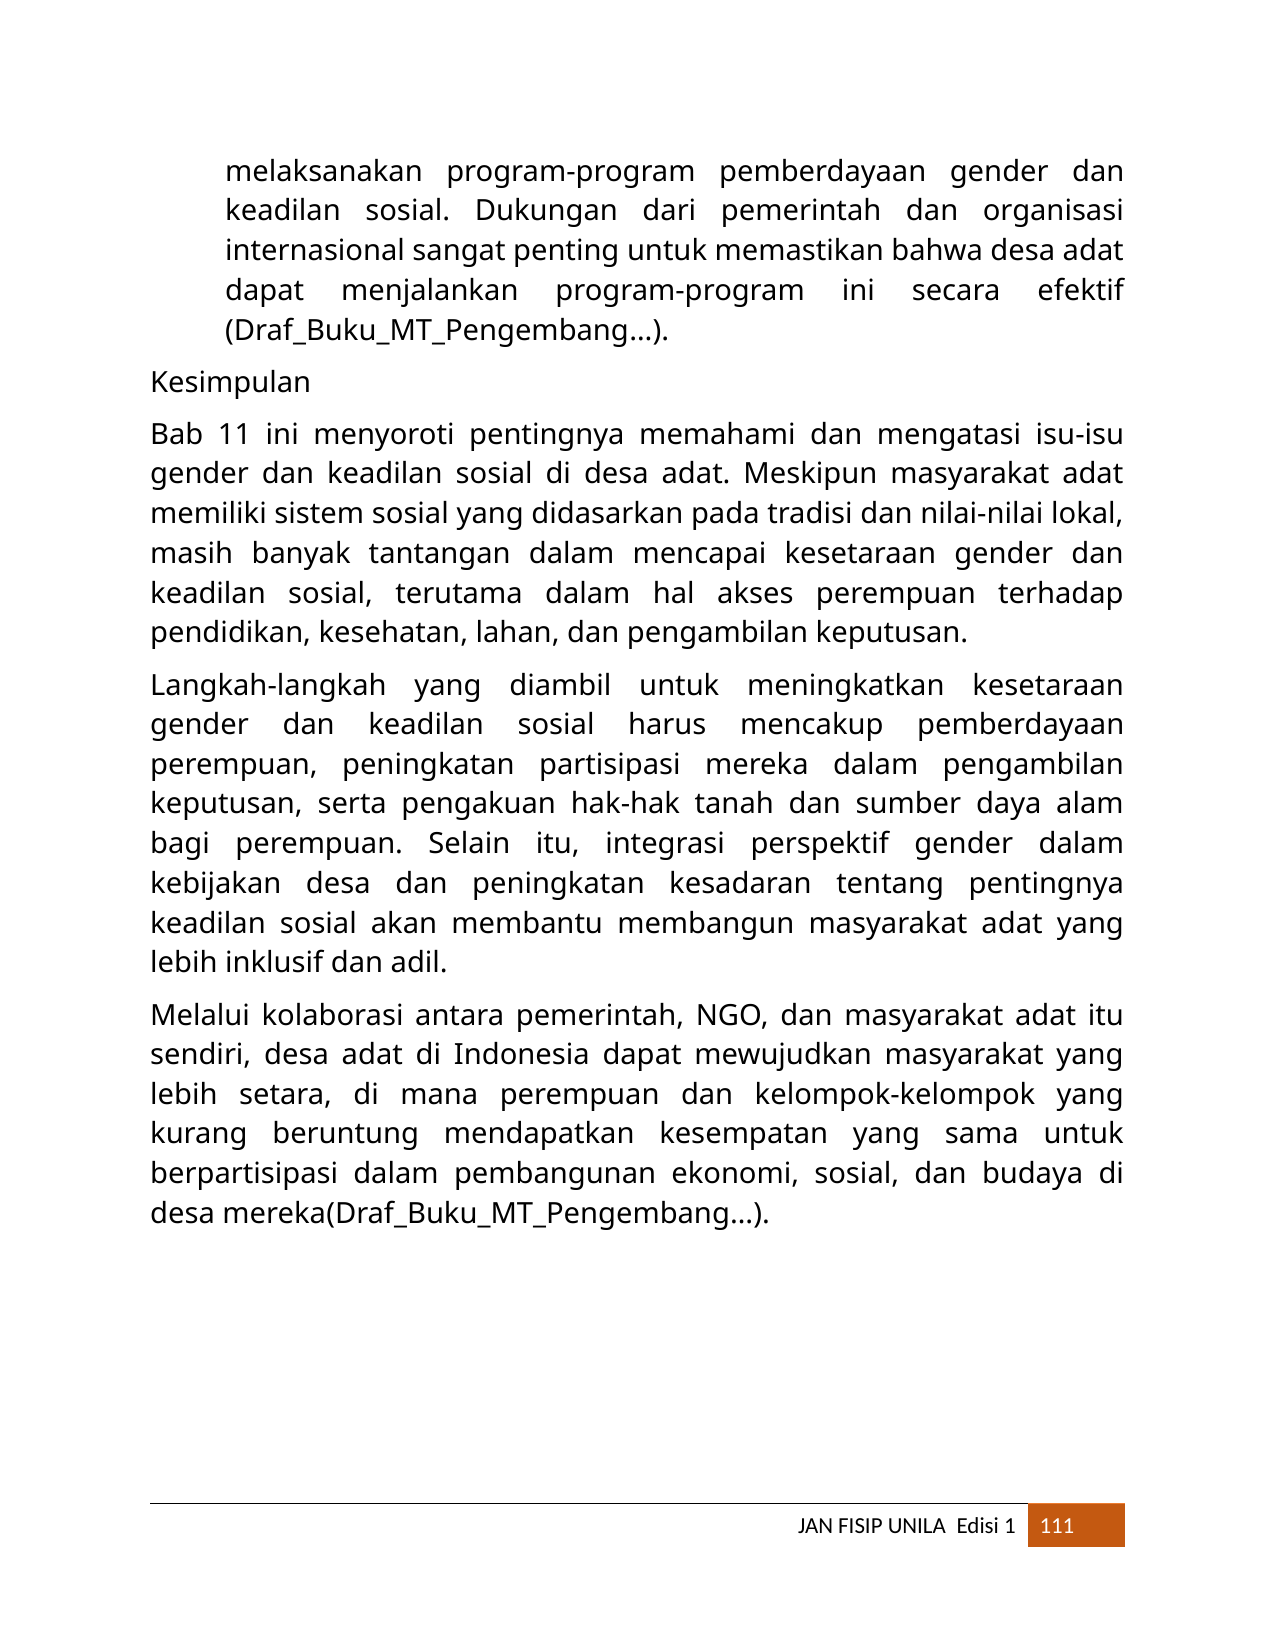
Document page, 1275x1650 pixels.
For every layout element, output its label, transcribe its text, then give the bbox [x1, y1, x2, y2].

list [187, 150, 1125, 348]
text Kesimpulan [150, 361, 1125, 401]
text Melalui kolaborasi antara pemerintah, NGO, dan masyarakat adat itu sendiri, desa adat di Indonesia dapat mewujudkan masyarakat yang lebih setara, di mana perempuan dan kelompok-kelompok yang kurang beruntung mendapatkan kesempatan yang sama untuk berpartisipasi dalam pembangunan ekonomi, sosial, dan budaya di desa mereka​(Draf_Buku_MT_Pengembang…). [150, 994, 1125, 1232]
text Bab 11 ini menyoroti pentingnya memahami dan mengatasi isu-isu gender dan keadilan sosial di desa adat. Meskipun masyarakat adat memiliki sistem sosial yang didasarkan pada tradisi dan nilai-nilai lokal, masih banyak tantangan dalam mencapai kesetaraan gender dan keadilan sosial, terutama dalam hal akses perempuan terhadap pendidikan, kesehatan, lahan, dan pengambilan keputusan. [150, 413, 1125, 651]
text Langkah-langkah yang diambil untuk meningkatkan kesetaraan gender dan keadilan sosial harus mencakup pemberdayaan perempuan, peningkatan partisipasi mereka dalam pengambilan keputusan, serta pengakuan hak-hak tanah dan sumber daya alam bagi perempuan. Selain itu, integrasi perspektif gender dalam kebijakan desa dan peningkatan kesadaran tentang pentingnya keadilan sosial akan membantu membangun masyarakat adat yang lebih inklusif dan adil. [150, 664, 1125, 981]
